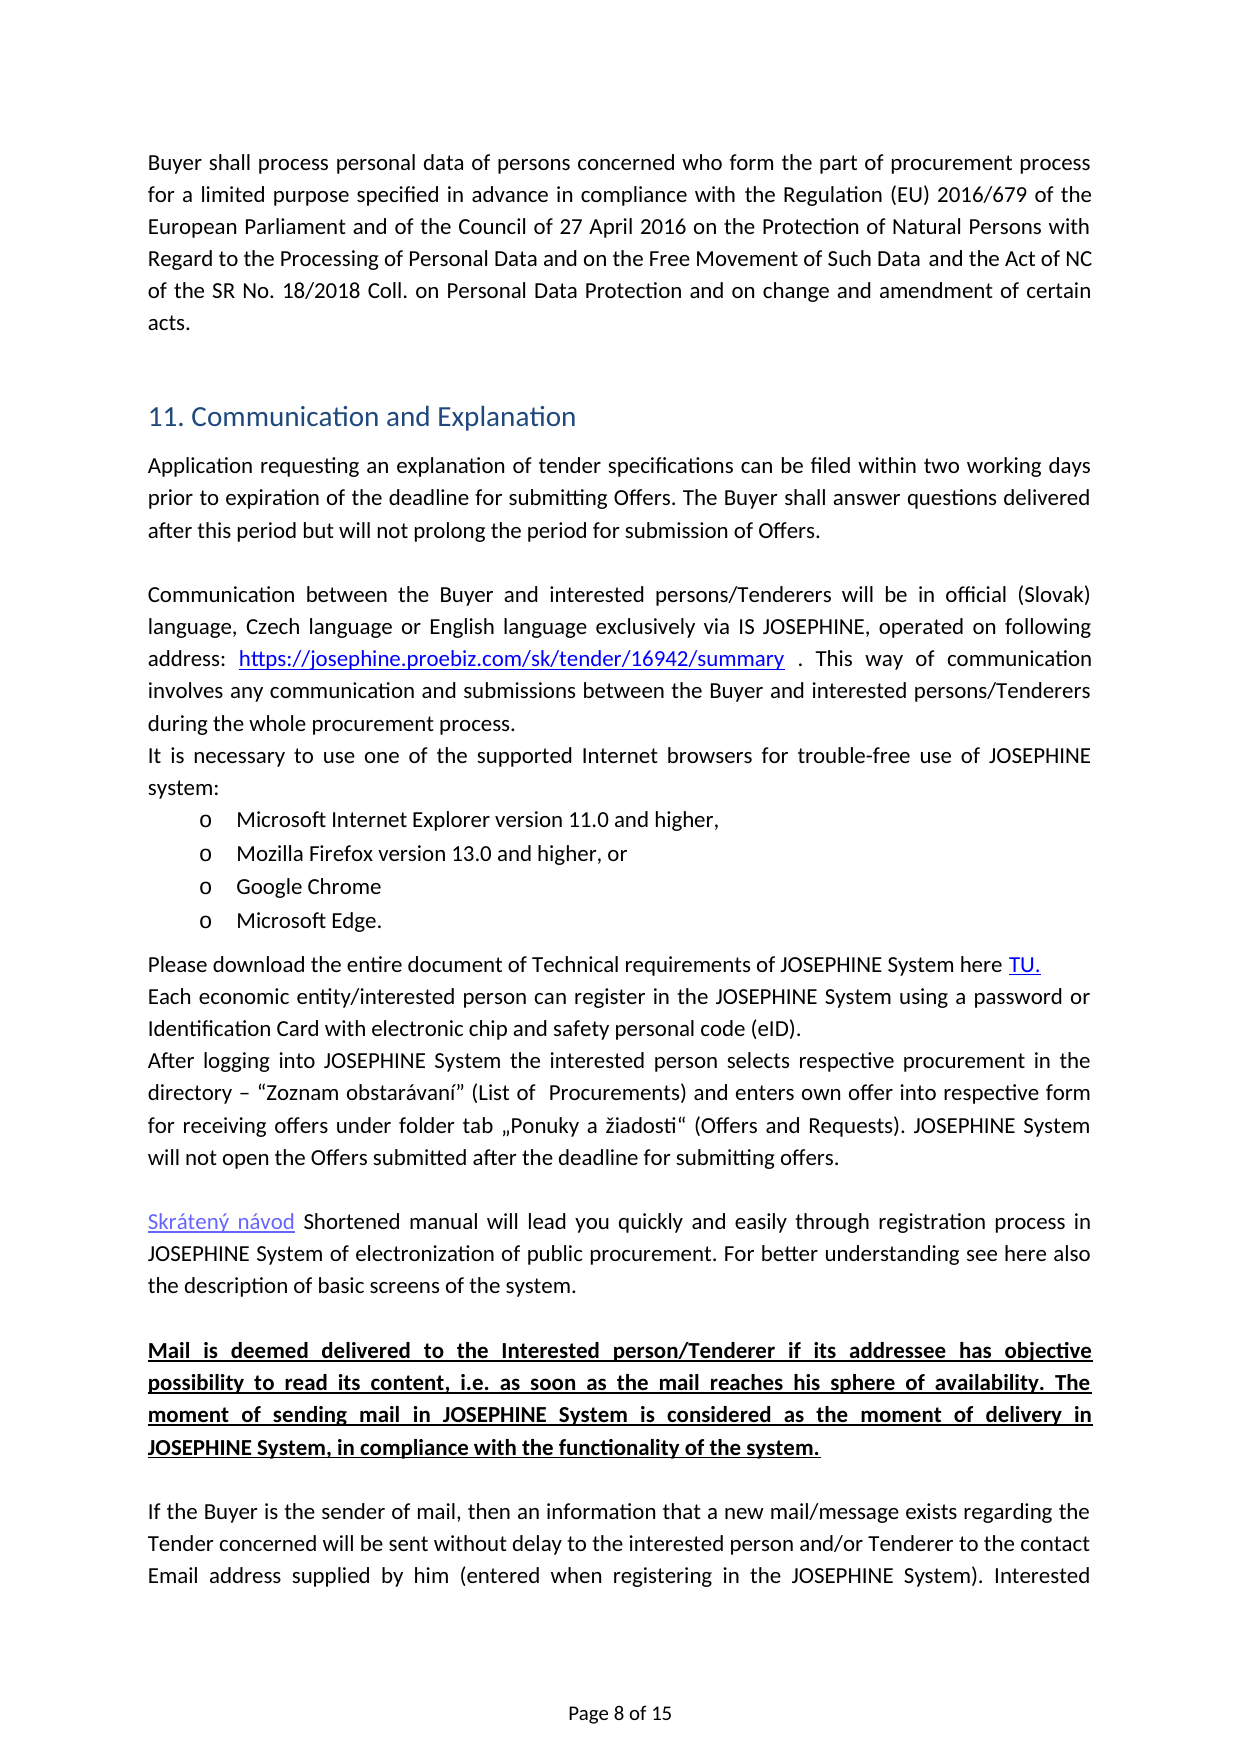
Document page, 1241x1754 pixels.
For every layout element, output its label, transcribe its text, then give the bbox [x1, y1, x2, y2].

text Communication between the Buyer and interested persons/Tenderers will be in official (Slovak) language, Czech language or English language exclusively via IS JOSEPHINE, operated on following address: https://josephine.proebiz.com/sk/tender/16942/summary . This way of communication involves any communication and submissions between the Buyer and interested persons/Tenderers during the whole procurement process. [148, 580, 1093, 737]
text Each economic entity/interested person can register in the JOSEPHINE System using a password or Identification Card with electronic chip and safety personal code (eID). [148, 982, 1093, 1042]
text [148, 1497, 1093, 1589]
text Please download the entire document of Technical requirements of JOSEPHINE System here TU. [148, 950, 1093, 978]
text Mail is deemed delivered to the Interested person/Tenderer if its addressee has objective possibility to read its content, i.e. as soon as the mail reaches his sphere of availability. The moment of sending mail in JOSEPHINE System is considered as the moment of delivery in JOSEPHINE System, in compliance with the functionality of the system. [148, 1336, 1093, 1360]
list Google Chrome [199, 872, 1093, 902]
list Microsoft Edge. [199, 906, 1093, 935]
list Communication and Explanation [148, 398, 1093, 433]
text Mail is deemed delivered to the Interested person/Tenderer if its addressee has objective possibility to read its content, i.e. as soon as the mail reaches his sphere of availability. The moment of sending mail in JOSEPHINE System is considered as the moment of delivery in JOSEPHINE System, in compliance with the functionality of the system. [148, 1362, 1093, 1424]
text Application requesting an explanation of tender specifications can be filed within two working days prior to expiration of the deadline for submitting Offers. The Buyer shall answer questions delivered after this period but will not prolong the period for submission of Offers. [148, 451, 1093, 544]
text Skrátený návod Shortened manual will lead you quickly and easily through registration process in JOSEPHINE System of electronization of public procurement. For better understanding see here also the description of basic screens of the system. [148, 1207, 1093, 1300]
list Mozilla Firefox version 13.0 and higher, or [199, 839, 1093, 868]
list Microsoft Internet Explorer version 11.0 and higher, [199, 805, 1093, 834]
text After logging into JOSEPHINE System the interested person selects respective procurement in the directory – “Zoznam obstarávaní” (List of Procurements) and enters own offer into respective form for receiving offers under folder tab „Ponuky a žiadosti“ (Offers and Requests). JOSEPHINE System will not open the Offers submitted after the deadline for submitting offers. [148, 1046, 1093, 1171]
text Mail is deemed delivered to the Interested person/Tenderer if its addressee has objective possibility to read its content, i.e. as soon as the mail reaches his sphere of availability. The moment of sending mail in JOSEPHINE System is considered as the moment of delivery in JOSEPHINE System, in compliance with the functionality of the system. [148, 1426, 1093, 1461]
text It is necessary to use one of the supported Internet browsers for trouble-free use of JOSEPHINE system: [148, 741, 1093, 801]
text Buyer shall process personal data of persons concerned who form the part of procurement process for a limited purpose specified in advance in compliance with the Regulation (EU) 2016/679 of the European Parliament and of the Council of 27 April 2016 on the Protection of Natural Persons with Regard to the Processing of Personal Data and on the Free Movement of Such Data and the Act of NC of the SR No. 18/2018 Coll. on Personal Data Protection and on change and amendment of certain acts. [148, 148, 1093, 337]
